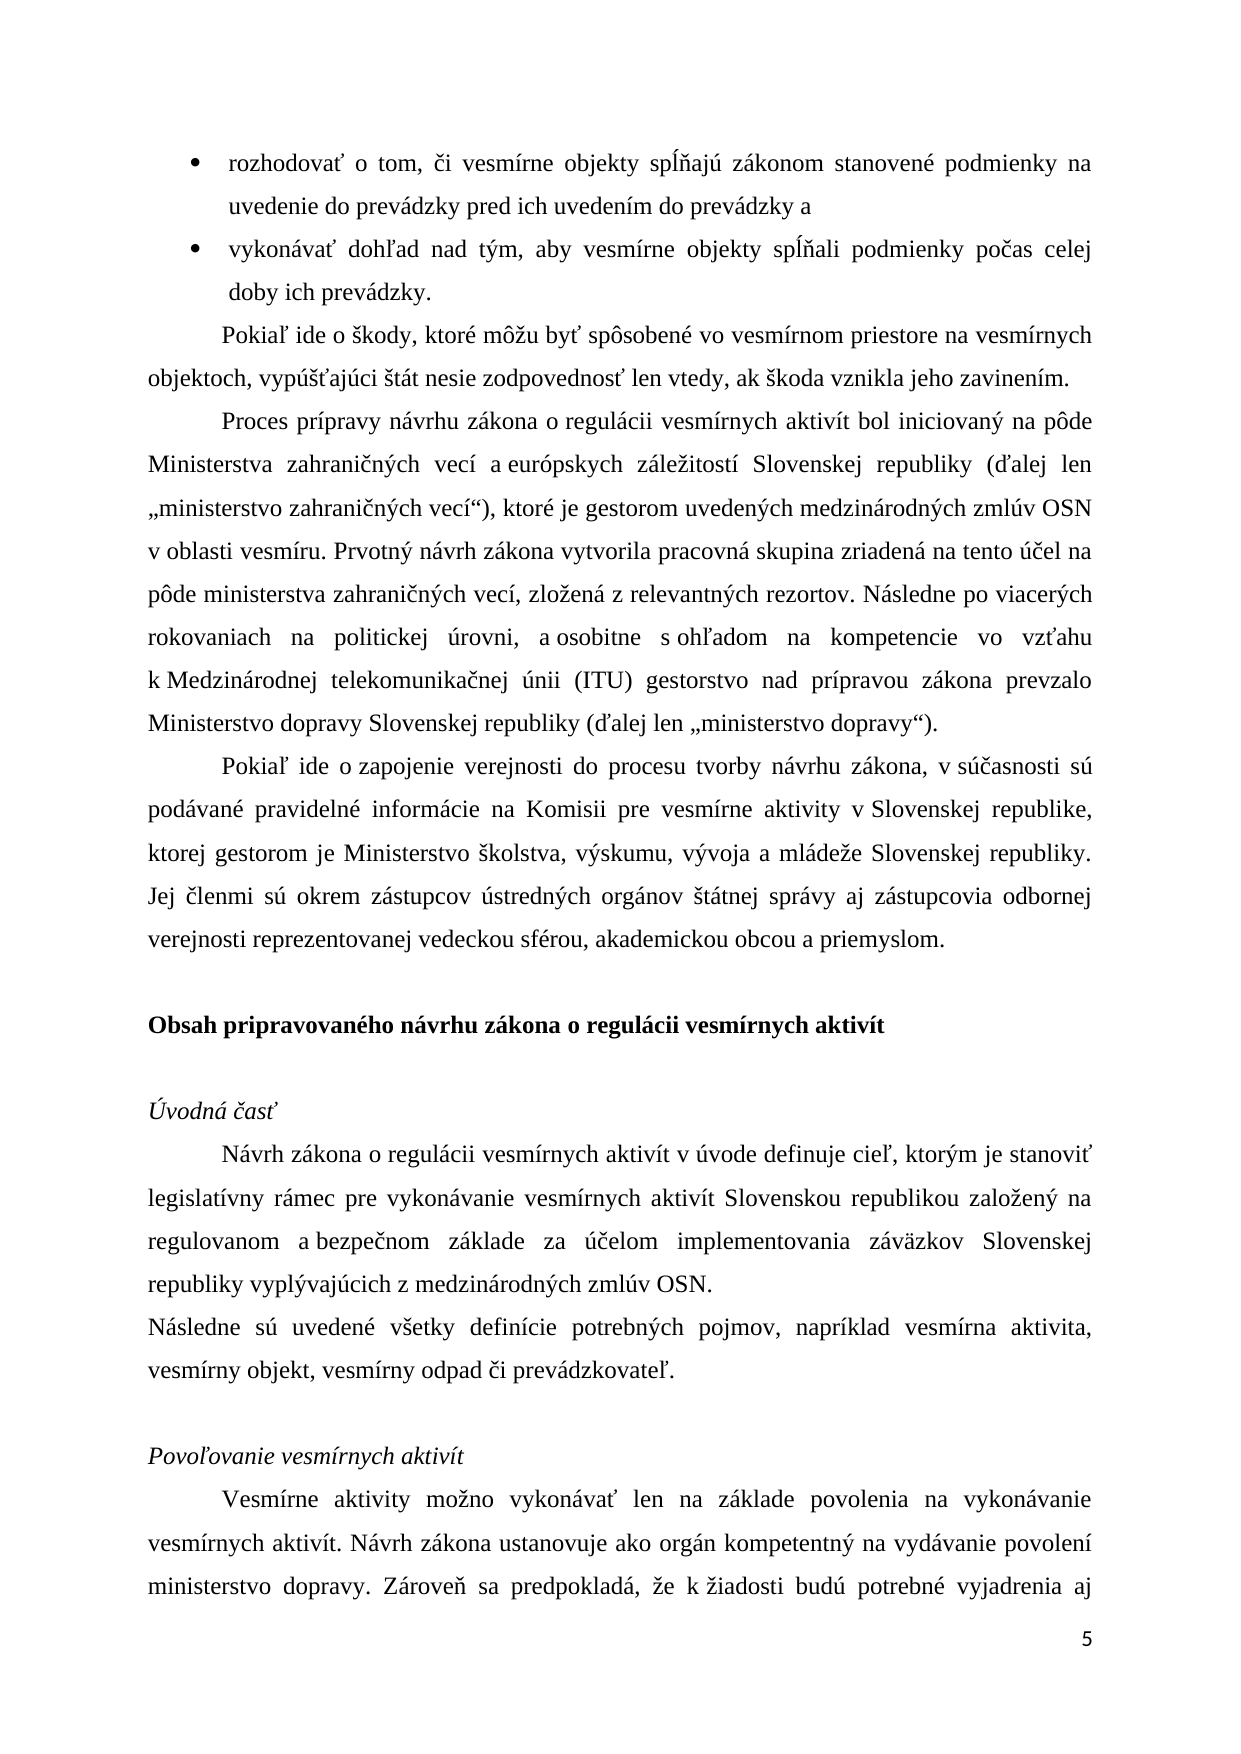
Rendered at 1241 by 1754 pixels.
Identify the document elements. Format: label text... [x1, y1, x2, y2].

text Obsah pripravovaného návrhu zákona o regulácii vesmírnych aktivít [148, 1010, 1093, 1039]
text Návrh zákona o regulácii vesmírnych aktivít v úvode definuje cieľ, ktorým je stanoviť legislatívny rámec pre vykonávanie vesmírnych aktivít Slovenskou republikou založený na regulovanom a bezpečnom základe za účelom implementovania záväzkov Slovenskej republiky vyplývajúcich z medzinárodných zmlúv OSN. [148, 1139, 1093, 1298]
text Pokiaľ ide o zapojenie verejnosti do procesu tvorby návrhu zákona, v súčasnosti sú podávané pravidelné informácie na Komisii pre vesmírne aktivity v Slovenskej republike, ktorej gestorom je Ministerstvo školstva, výskumu, vývoja a mládeže Slovenskej republiky. Jej členmi sú okrem zástupcov ústredných orgánov štátnej správy aj zástupcovia odbornej verejnosti reprezentovanej vedeckou sférou, akademickou obcou a priemyslom. [148, 751, 1093, 953]
text Následne sú uvedené všetky definície potrebných pojmov, napríklad vesmírna aktivita, vesmírny objekt, vesmírny odpad či prevádzkovateľ. [148, 1312, 1093, 1384]
list vykonávať dohľad nad tým, aby vesmírne objekty spĺňali podmienky počas celej doby ich prevádzky. [191, 234, 1093, 306]
text Povoľovanie vesmírnych aktivít [148, 1441, 1093, 1470]
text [148, 1484, 1093, 1599]
text Pokiaľ ide o škody, ktoré môžu byť spôsobené vo vesmírnom priestore na vesmírnych objektoch, vypúšťajúci štát nesie zodpovednosť len vtedy, ak škoda vznikla jeho zavinením. [148, 320, 1093, 392]
text Proces prípravy návrhu zákona o regulácii vesmírnych aktivít bol iniciovaný na pôde Ministerstva zahraničných vecí a európskych záležitostí Slovenskej republiky (ďalej len „ministerstvo zahraničných vecí“), ktoré je gestorom uvedených medzinárodných zmlúv OSN v oblasti vesmíru. Prvotný návrh zákona vytvorila pracovná skupina zriadená na tento účel na pôde ministerstva zahraničných vecí, zložená z relevantných rezortov. Následne po viacerých rokovaniach na politickej úrovni, a osobitne s ohľadom na kompetencie vo vzťahu k Medzinárodnej telekomunikačnej únii (ITU) gestorstvo nad prípravou zákona prevzalo Ministerstvo dopravy Slovenskej republiky (ďalej len „ministerstvo dopravy“). [148, 406, 1093, 737]
text Úvodná časť [148, 1096, 1093, 1125]
list rozhodovať o tom, či vesmírne objekty spĺňajú zákonom stanovené podmienky na uvedenie do prevádzky pred ich uvedením do prevádzky a [191, 148, 1093, 219]
